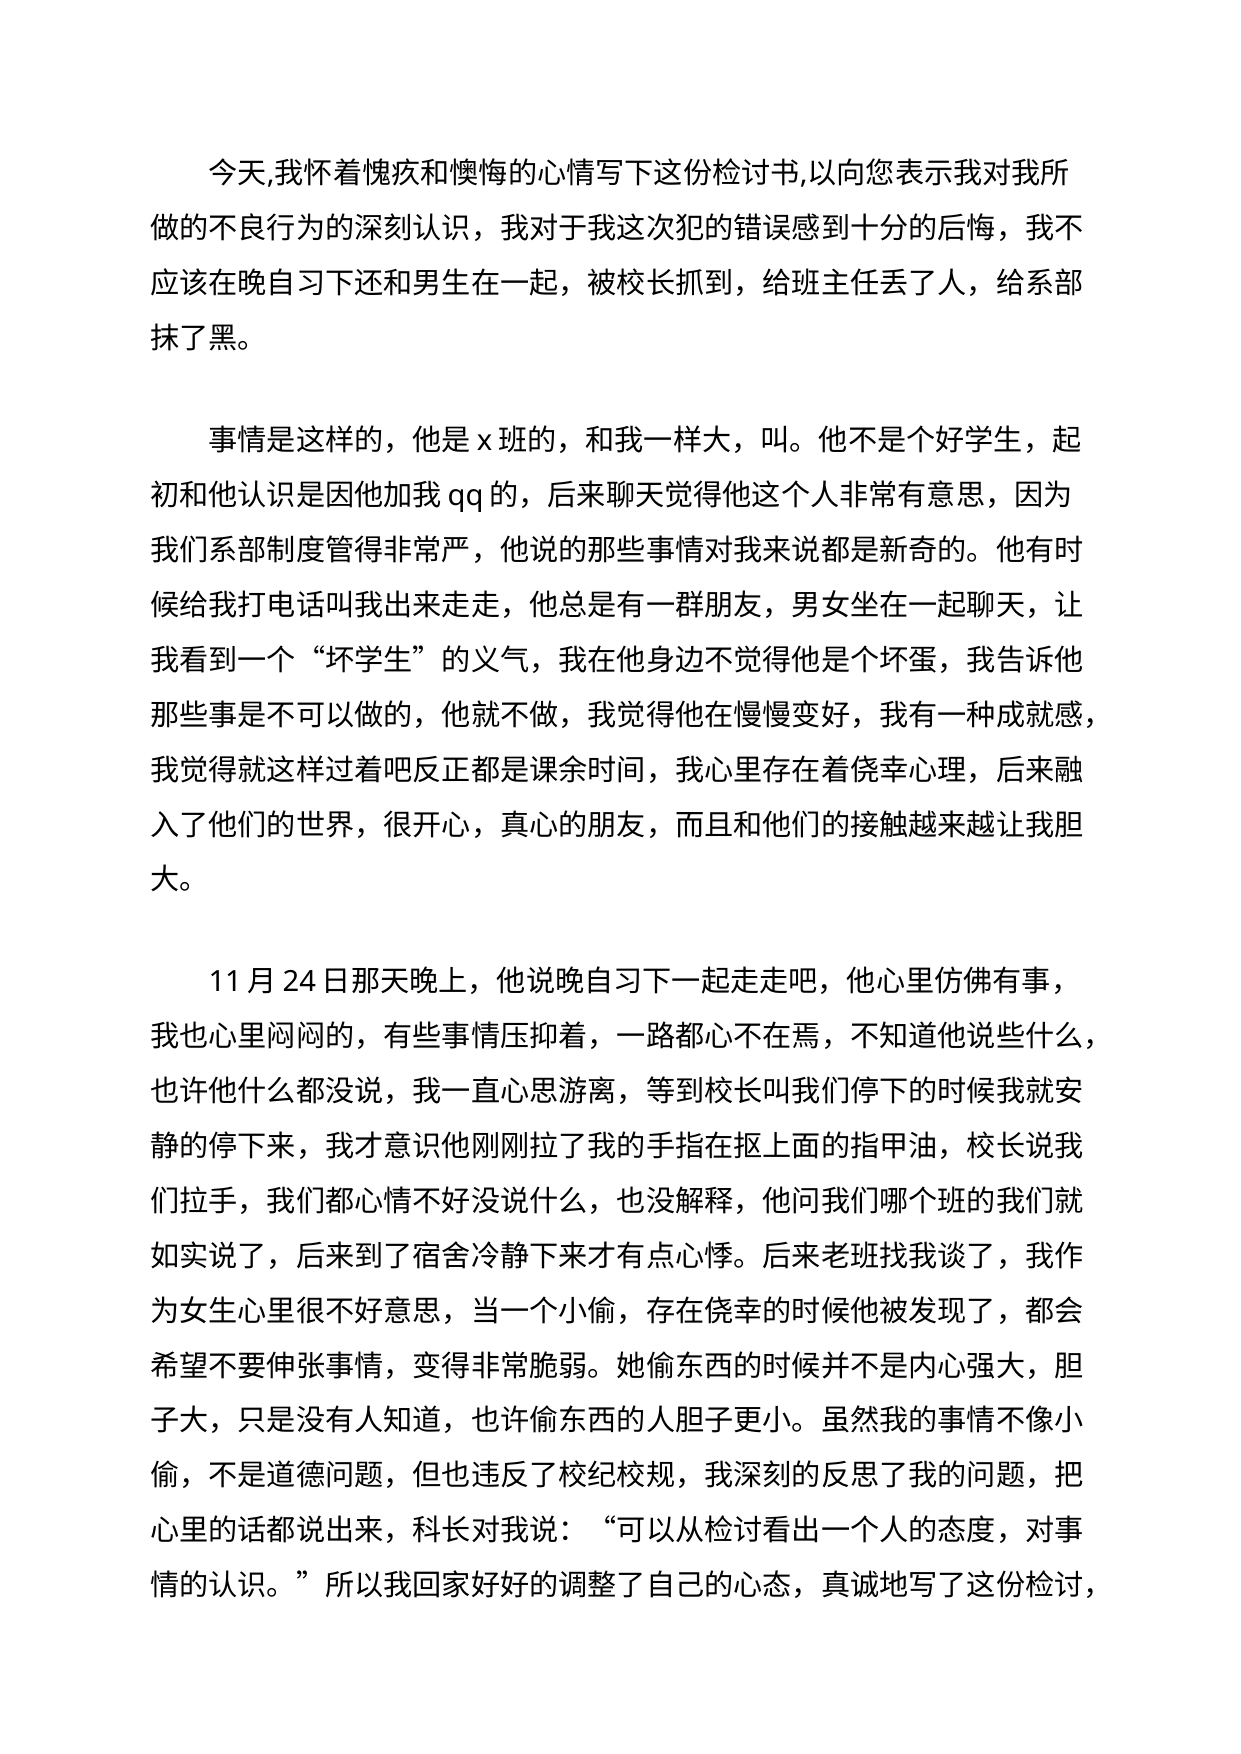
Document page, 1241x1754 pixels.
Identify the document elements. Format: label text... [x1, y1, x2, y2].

text 今天,我怀着愧疚和懊悔的心情写下这份检讨书,以向您表示我对我所做的不良行为的深刻认识，我对于我这次犯的错误感到十分的后悔，我不应该在晚自习下还和男生在一起，被校长抓到，给班主任丢了人，给系部抹了黑。 [150, 150, 1090, 357]
text 事情是这样的，他是x班的，和我一样大，叫。他不是个好学生，起初和他认识是因他加我qq的，后来聊天觉得他这个人非常有意思，因为我们系部制度管得非常严，他说的那些事情对我来说都是新奇的。他有时候给我打电话叫我出来走走，他总是有一群朋友，男女坐在一起聊天，让我看到一个“坏学生”的义气，我在他身边不觉得他是个坏蛋，我告诉他那些事是不可以做的，他就不做，我觉得他在慢慢变好，我有一种成就感，我觉得就这样过着吧反正都是课余时间，我心里存在着侥幸心理，后来融入了他们的世界，很开心，真心的朋友，而且和他们的接触越来越让我胆大。 [150, 417, 1090, 898]
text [150, 958, 1090, 1604]
